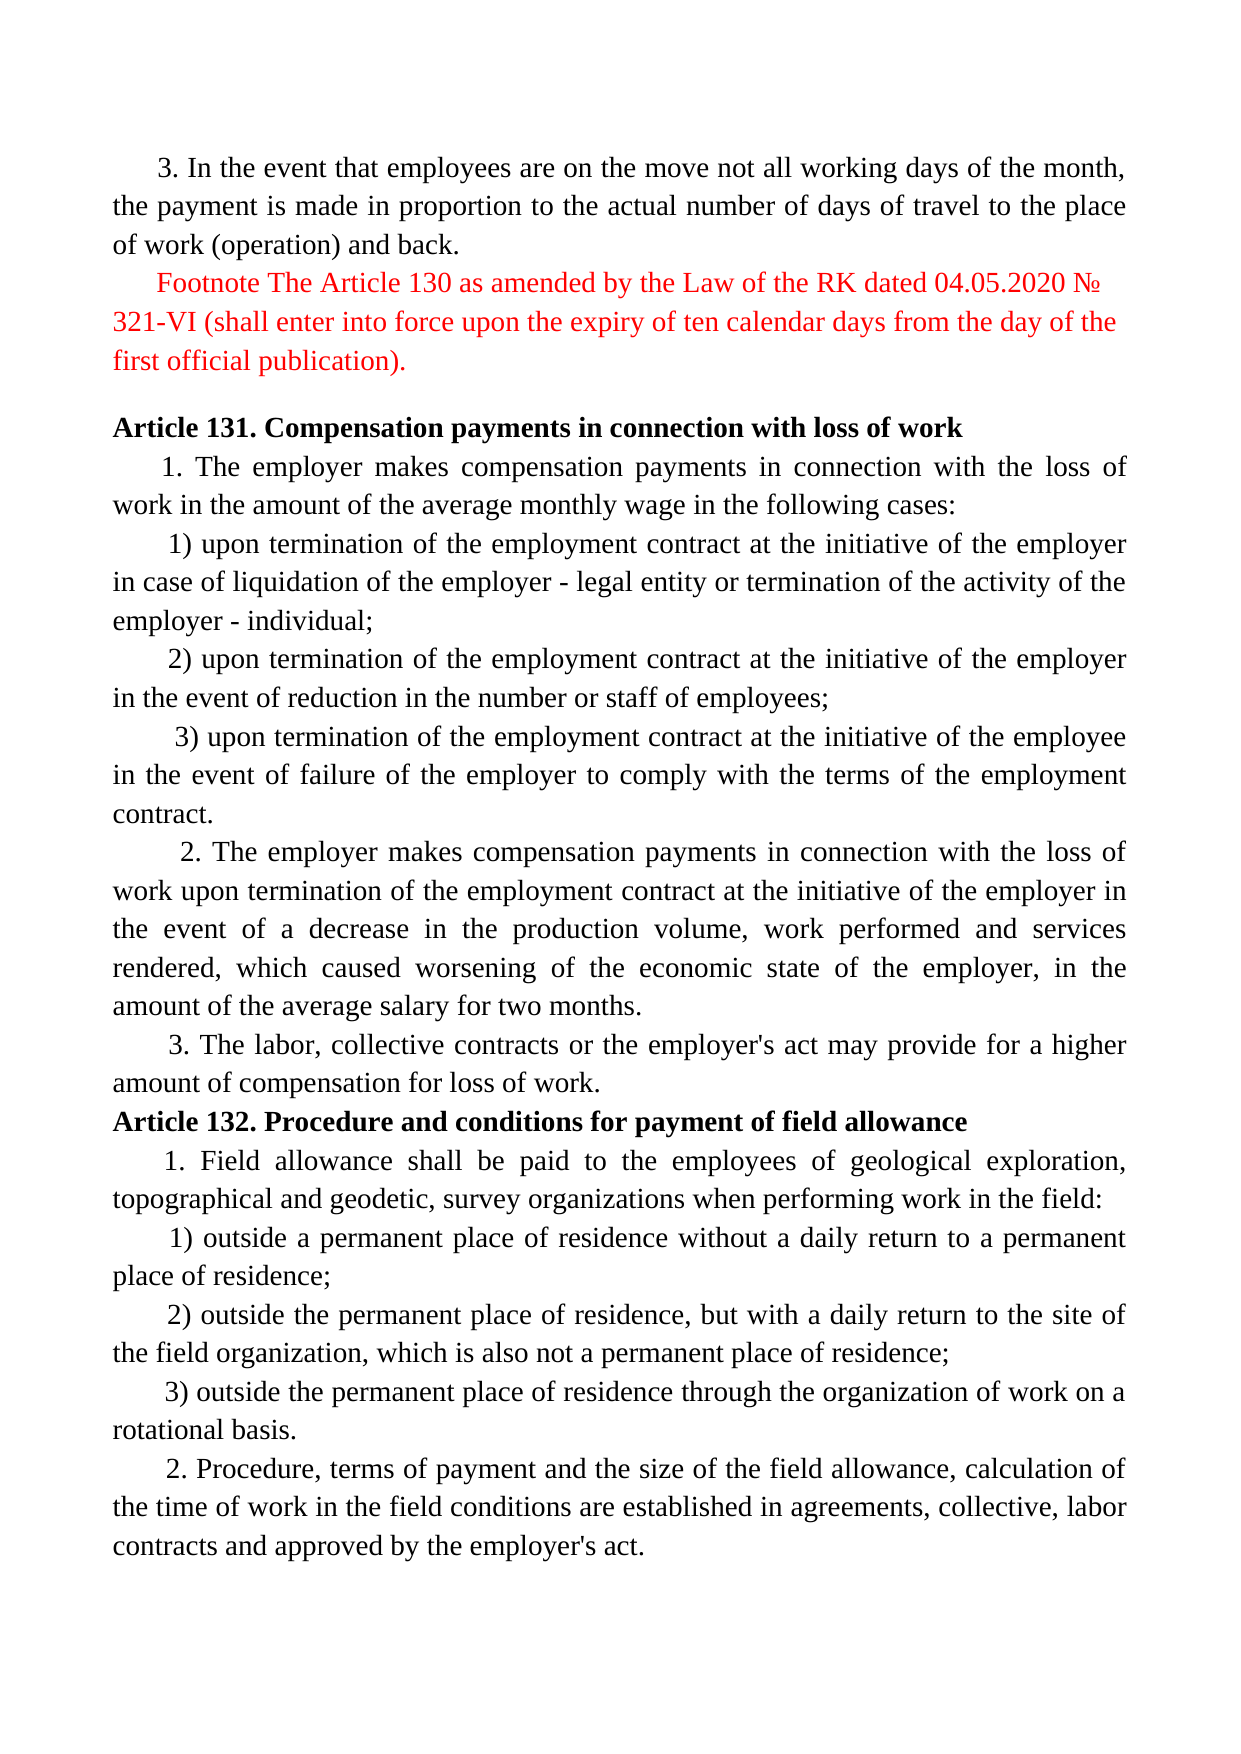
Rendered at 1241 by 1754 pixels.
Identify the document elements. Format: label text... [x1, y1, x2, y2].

text 3) outside the permanent place of residence through the organization of work on a rotational basis. [112, 1374, 1128, 1446]
text Footnote The Article 130 as amended by the Law of the RK dated 04.05.2020 № 321-VІ (shall enter into force upon the expiry of ten calendar days from the day of the first official publication). [112, 266, 1128, 406]
text 1. The employer makes compensation payments in connection with the loss of work in the amount of the average monthly wage in the following cases: [112, 449, 1128, 521]
text 1) upon termination of the employment contract at the initiative of the employer in case of liquidation of the employer - legal entity or termination of the activity of the employer - individual; [112, 526, 1128, 637]
text 1. Field allowance shall be paid to the employees of geological exploration, topographical and geodetic, survey organizations when performing work in the field: [112, 1143, 1128, 1215]
text 2. Procedure, terms of payment and the size of the field allowance, calculation of the time of work in the field conditions are established in agreements, collective, labor contracts and approved by the employer's act. [112, 1451, 1128, 1562]
text Article 131. Compensation payments in connection with loss of work [112, 410, 1128, 444]
text 3. In the event that employees are on the move not all working days of the month, the payment is made in proportion to the actual number of days of travel to the place of work (operation) and back. [112, 150, 1128, 261]
text 3. The labor, collective contracts or the employer's act may provide for a higher amount of compensation for loss of work. [112, 1027, 1128, 1099]
text 3) upon termination of the employment contract at the initiative of the employee in the event of failure of the employer to comply with the terms of the employment contract. [112, 719, 1128, 829]
text 2) outside the permanent place of residence, but with a daily return to the site of the field organization, which is also not a permanent place of residence; [112, 1297, 1128, 1369]
text 2. The employer makes compensation payments in connection with the loss of work upon termination of the employment contract at the initiative of the employer in the event of a decrease in the production volume, work performed and services rendered, which caused worsening of the economic state of the employer, in the amount of the average salary for two months. [112, 834, 1128, 1022]
text Article 132. Procedure and conditions for payment of field allowance [112, 1104, 1128, 1138]
text 1) outside a permanent place of residence without a daily return to a permanent place of residence; [112, 1220, 1128, 1292]
text 2) upon termination of the employment contract at the initiative of the employer in the event of reduction in the number or staff of employees; [112, 642, 1128, 714]
